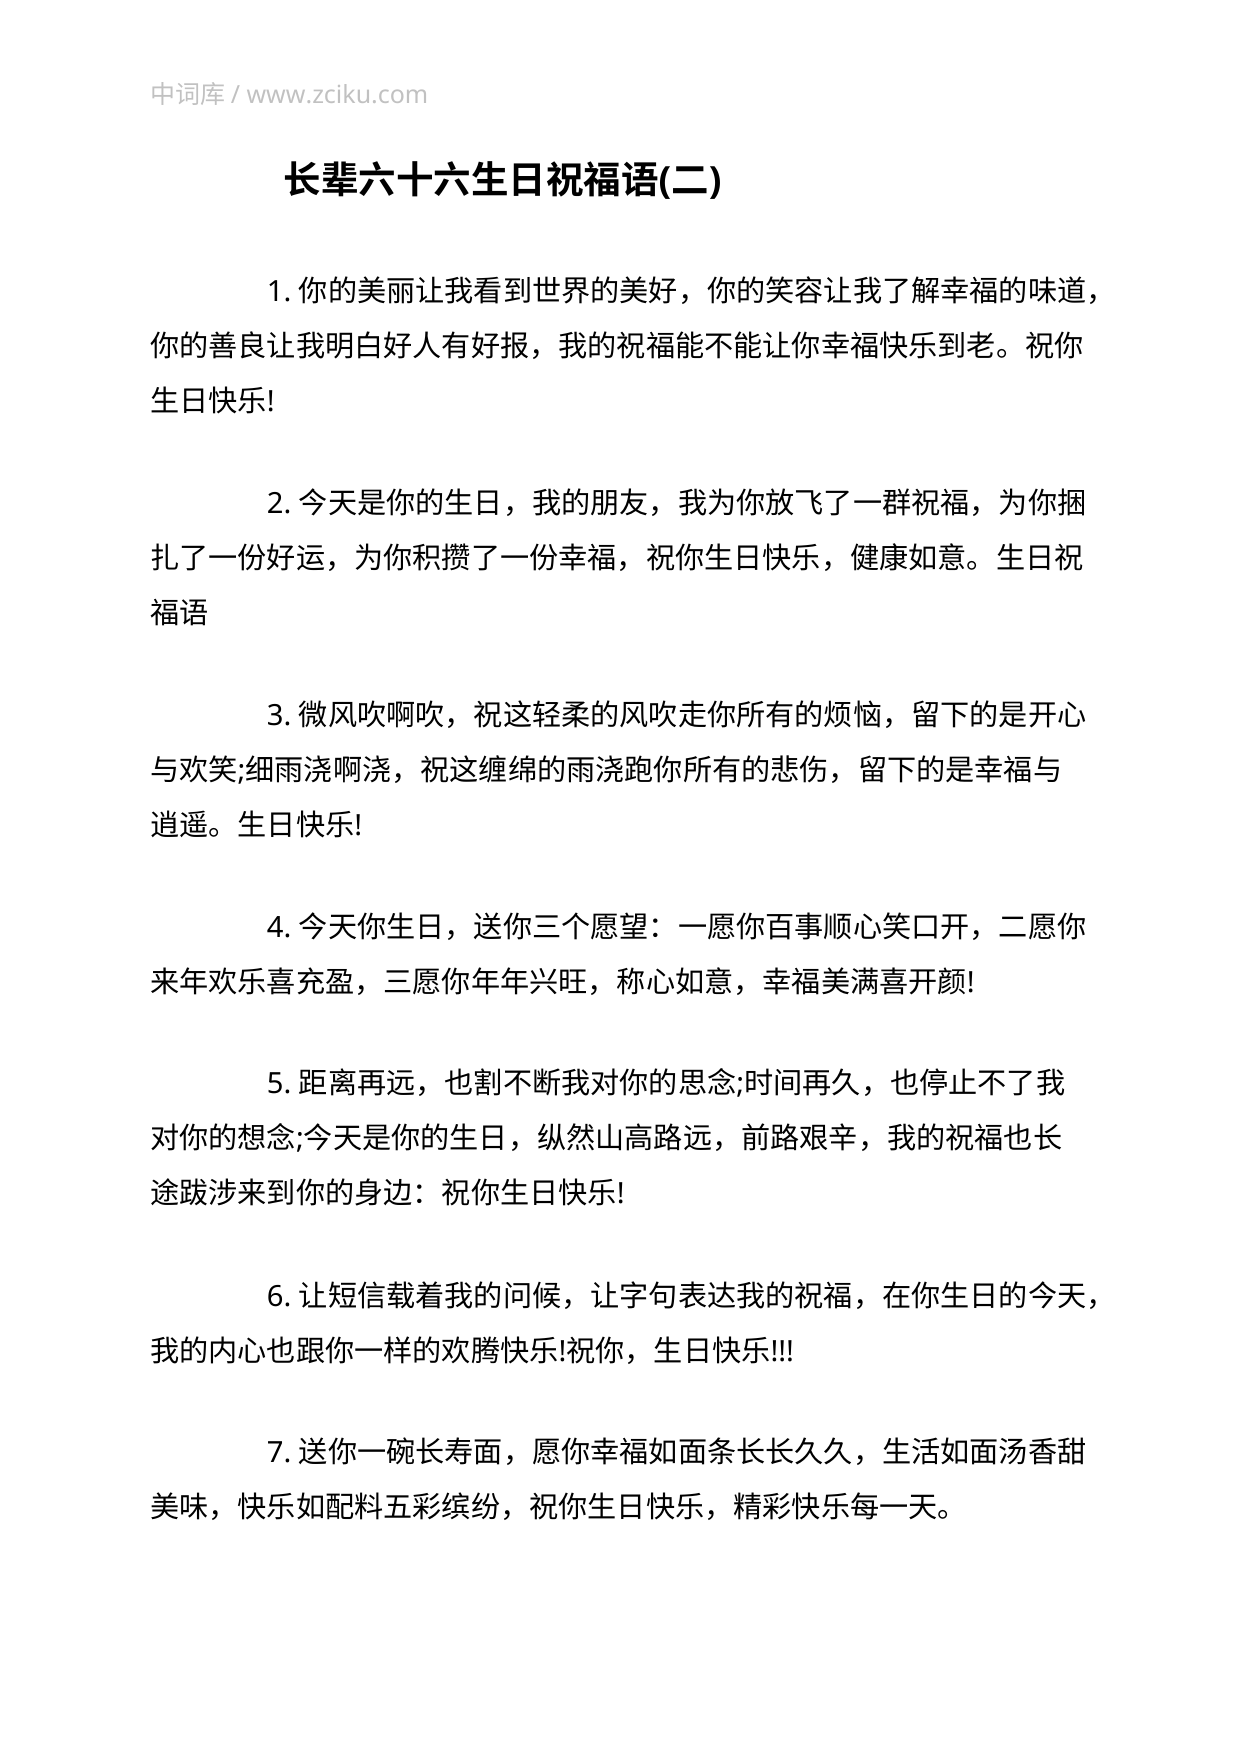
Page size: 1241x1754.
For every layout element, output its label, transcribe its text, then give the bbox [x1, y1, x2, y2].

text 4. 今天你生日，送你三个愿望：一愿你百事顺心笑口开，二愿你来年欢乐喜充盈，三愿你年年兴旺，称心如意，幸福美满喜开颜! [150, 903, 1090, 1001]
text 5. 距离再远，也割不断我对你的思念;时间再久，也停止不了我对你的想念;今天是你的生日，纵然山高路远，前路艰辛，我的祝福也长途跋涉来到你的身边：祝你生日快乐! [150, 1060, 1090, 1212]
text 7. 送你一碗长寿面，愿你幸福如面条长长久久，生活如面汤香甜美味，快乐如配料五彩缤纷，祝你生日快乐，精彩快乐每一天。 [150, 1429, 1090, 1526]
text 6. 让短信载着我的问候，让字句表达我的祝福，在你生日的今天，我的内心也跟你一样的欢腾快乐!祝你，生日快乐!!! [150, 1272, 1090, 1369]
text 3. 微风吹啊吹，祝这轻柔的风吹走你所有的烦恼，留下的是开心与欢笑;细雨浇啊浇，祝这缠绵的雨浇跑你所有的悲伤，留下的是幸福与逍遥。生日快乐! [150, 691, 1090, 843]
text 2. 今天是你的生日，我的朋友，我为你放飞了一群祝福，为你捆扎了一份好运，为你积攒了一份幸福，祝你生日快乐，健康如意。生日祝福语 [150, 479, 1090, 632]
text 1. 你的美丽让我看到世界的美好，你的笑容让我了解幸福的味道，你的善良让我明白好人有好报，我的祝福能不能让你幸福快乐到老。祝你生日快乐! [150, 268, 1090, 420]
text 长辈六十六生日祝福语(二) [150, 150, 1090, 204]
